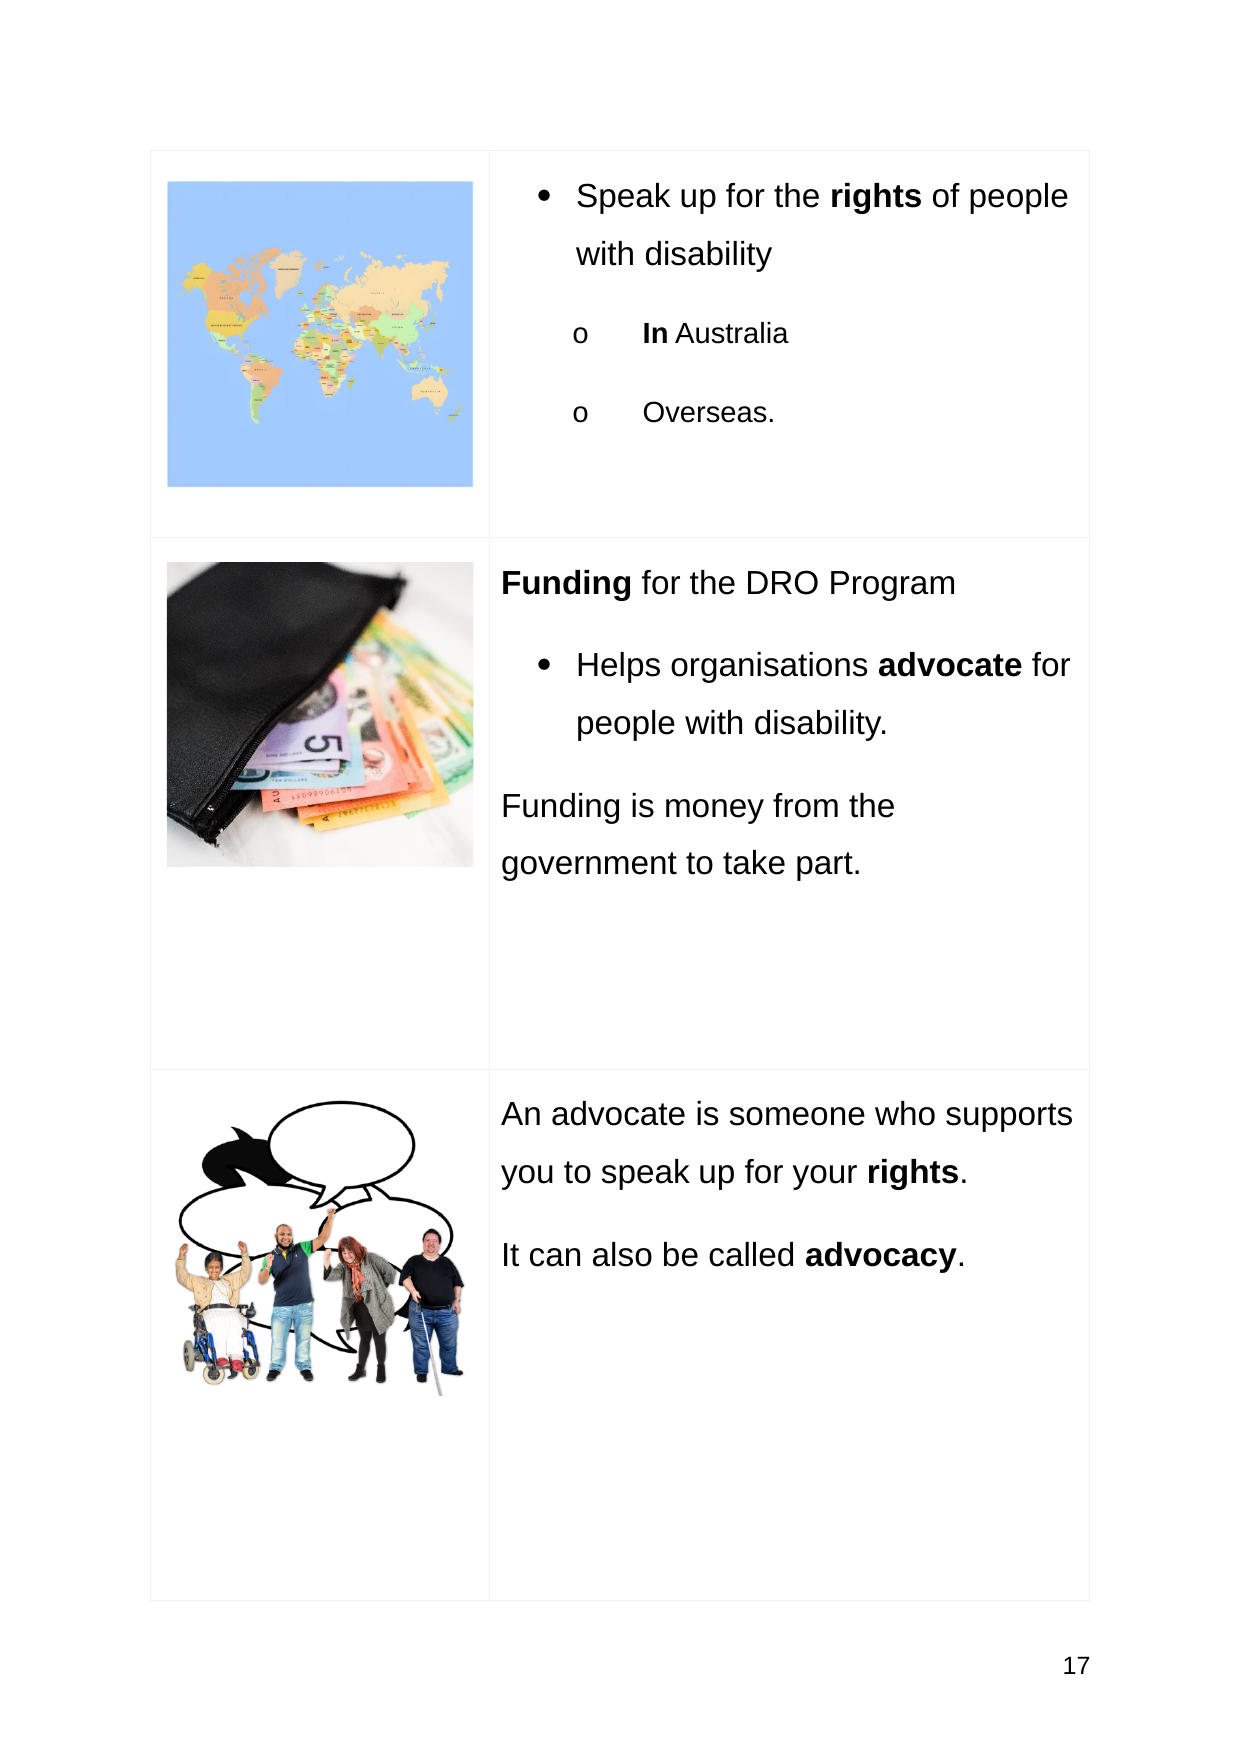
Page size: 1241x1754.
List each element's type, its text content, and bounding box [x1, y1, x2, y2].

table_cell An advocate is someone who supports you to speak up for your rights. It can also be called advocacy. [490, 1070, 1089, 1600]
table_cell [151, 538, 489, 1068]
picture [169, 1094, 471, 1396]
picture [161, 176, 479, 493]
table_cell [151, 151, 489, 537]
table_cell Speak up for the rights of people with disability In Australia Overseas. [490, 151, 1089, 537]
picture [166, 562, 474, 867]
table_cell Funding for the DRO Program Helps organisations advocate for people with disability. Funding is money from the government to take part. [490, 538, 1089, 1068]
table_cell [151, 1070, 489, 1600]
